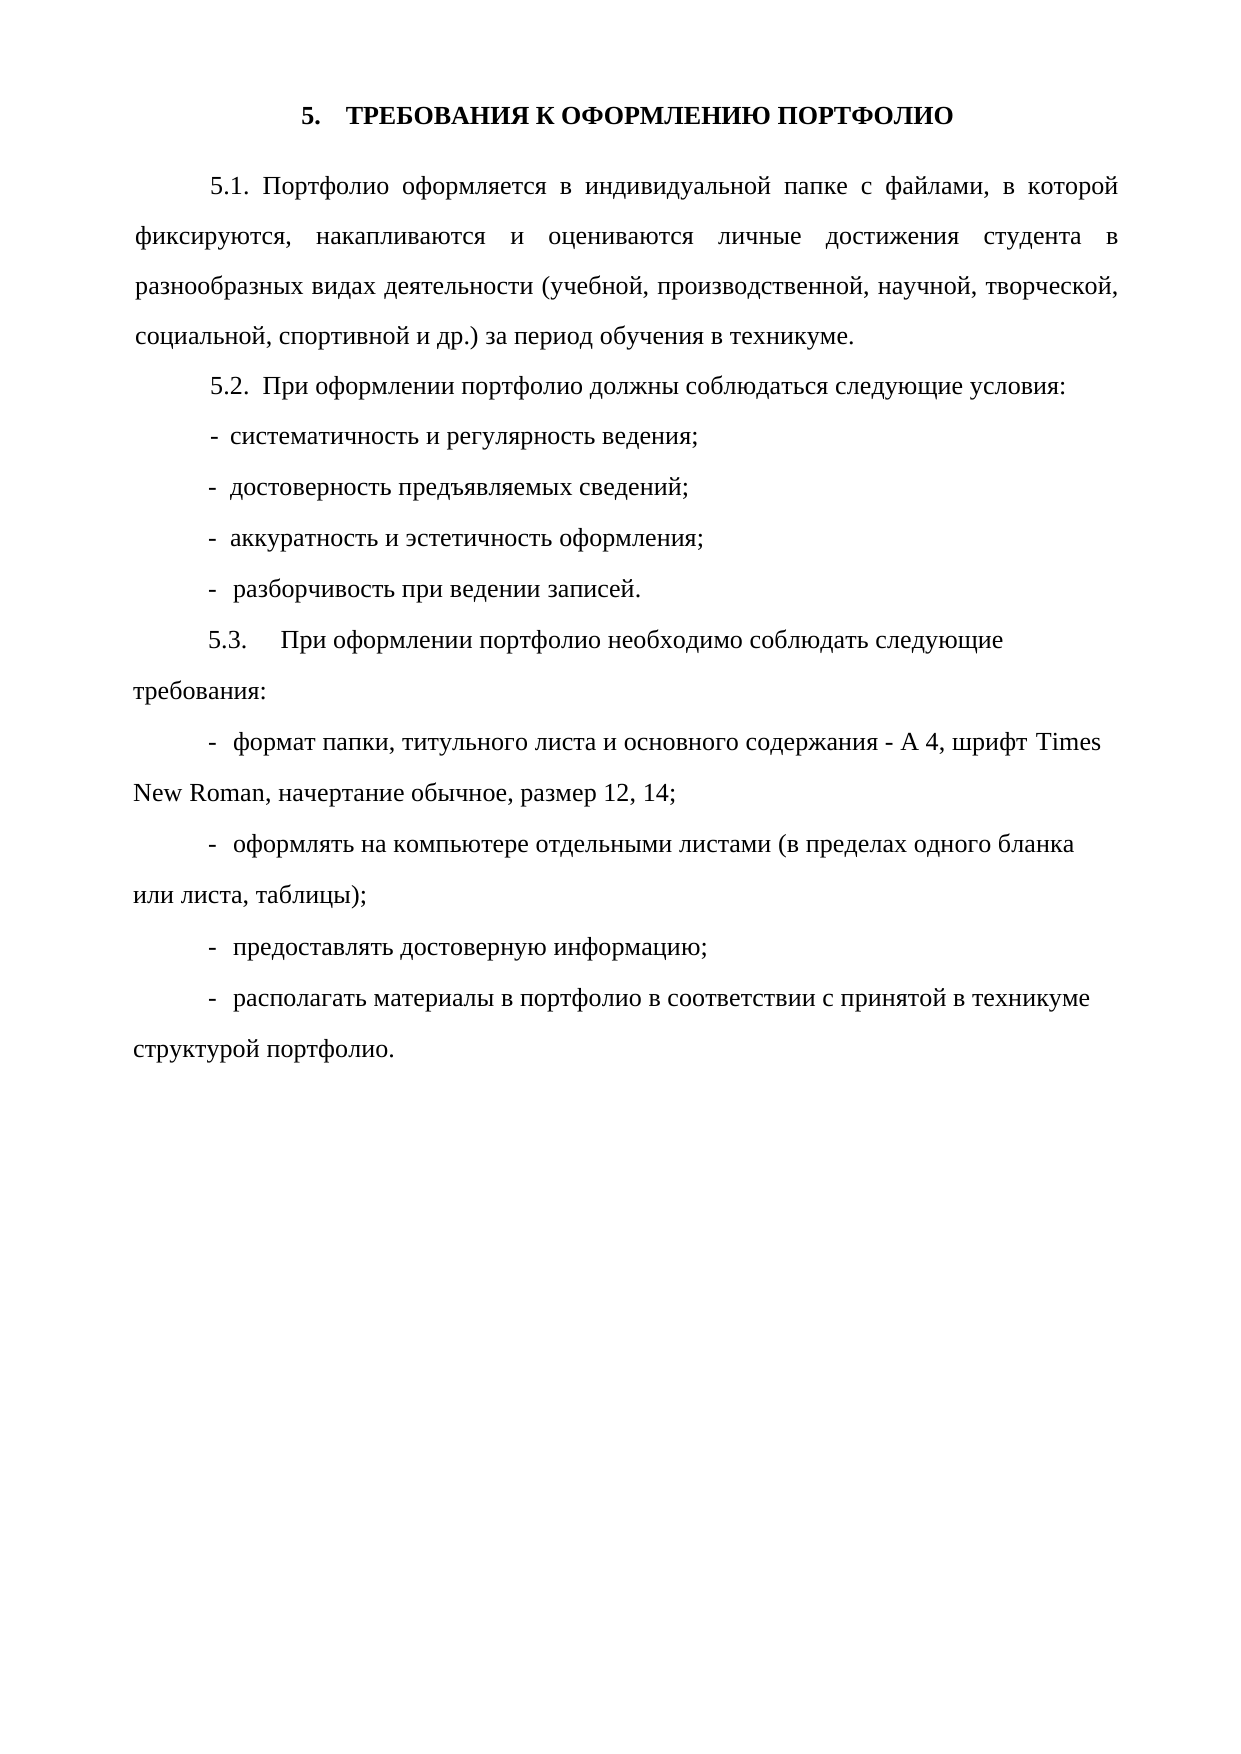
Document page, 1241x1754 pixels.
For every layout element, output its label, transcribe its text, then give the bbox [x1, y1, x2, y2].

list систематичность и регулярность ведения; [135, 405, 1122, 455]
list формат папки, титульного листа и основного содержания - А 4, шрифт Times New Roman, начертание обычное, размер 12, 14; [133, 710, 1120, 812]
list Портфолио оформляется в индивидуальной папке с файлами, в которой фиксируются, накапливаются и оцениваются личные достижения студента в разнообразных видах деятельности (учебной, производственной, научной, творческой, социальной, спортивной и др.) за период обучения в техникуме. [135, 155, 1120, 355]
list достоверность предъявляемых сведений; [208, 455, 1122, 506]
list При оформлении портфолио необходимо соблюдать следующие требования: [133, 608, 1120, 710]
list аккуратность и эстетичность оформления; [208, 506, 1122, 557]
list располагать материалы в портфолио в соответствии с принятой в техникуме структурой портфолио. [133, 965, 1120, 1067]
list предоставлять достоверную информацию; [208, 914, 1122, 965]
list ТРЕБОВАНИЯ К ОФОРМЛЕНИЮ ПОРТФОЛИО [133, 103, 1122, 129]
list При оформлении портфолио должны соблюдаться следующие условия: [135, 355, 1122, 405]
list оформлять на компьютере отдельными листами (в пределах одного бланка или листа, таблицы); [133, 812, 1120, 914]
list разборчивость при ведении записей. [208, 557, 1122, 608]
